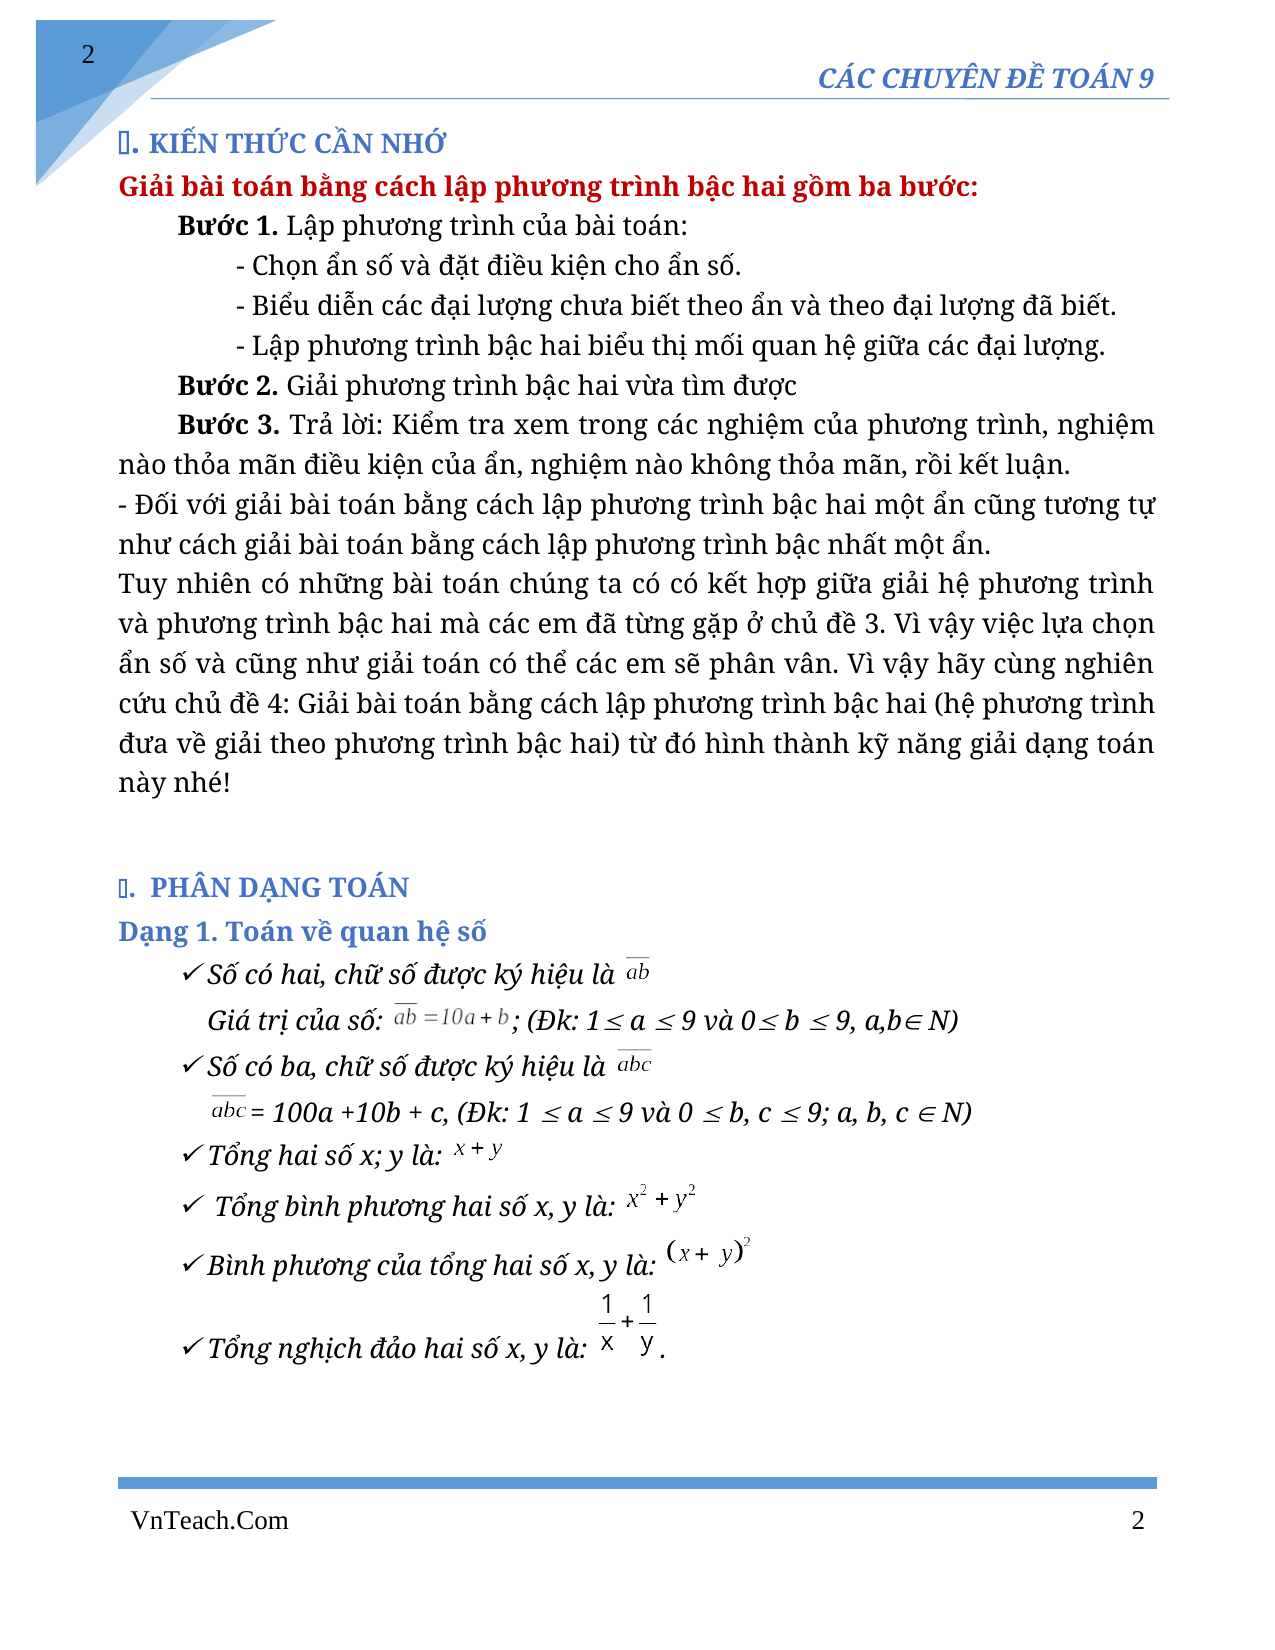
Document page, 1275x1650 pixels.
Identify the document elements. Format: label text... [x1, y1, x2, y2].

text = 100a +10b + c, (Đk: 1 a 9 và 0 b, c 9; a, b, c N) [207, 1090, 1157, 1131]
text - Chọn ẩn số và đặt điều kiện cho ẩn số. [193, 247, 1157, 283]
list Tổng hai số x; y là: [178, 1136, 1157, 1173]
text Tuy nhiên có những bài toán chúng ta có có kết hợp giữa giải hệ phương trình và phương trình bậc hai mà các em đã từng gặp ở chủ đề 3. Vì vậy việc lựa chọn ẩn số và cũng như giải toán có thể các em sẽ phân vân. Vì vậy hãy cùng nghiên cứu chủ đề 4: Giải bài toán bằng cách lập phương trình bậc hai (hệ phương trình đưa về giải theo phương trình bậc hai) từ đó hình thành kỹ năng giải dạng toán này nhé! [118, 565, 1157, 801]
text Bước 1. Lập phương trình của bài toán: [118, 207, 1157, 244]
list Số có ba, chữ số được ký hiệu là [178, 1044, 1157, 1084]
list Tổng bình phương hai số x, y là: [178, 1178, 1157, 1224]
text - Đối với giải bài toán bằng cách lập phương trình bậc hai một ẩn cũng tương tự như cách giải bài toán bằng cách lập phương trình bậc nhất một ẩn. [118, 485, 1157, 562]
text Giá trị của số: ; (Đk: 1 a 9 và 0 b 9, a,b N) [207, 998, 1157, 1039]
text Giải bài toán bằng cách lập phương trình bậc hai gồm ba bước: [118, 167, 1157, 204]
list Số có hai, chữ số được ký hiệu là [178, 952, 1157, 993]
picture [35, 20, 278, 188]
list Tổng nghịch đảo hai số x, y là: . [178, 1289, 1157, 1366]
subtitle . KIẾN THỨC CẦN NHỚ [118, 118, 1157, 163]
text Bước 3. Trả lời: Kiểm tra xem trong các nghiệm của phương trình, nghiệm nào thỏa mãn điều kiện của ẩn, nghiệm nào không thỏa mãn, rồi kết luận. [118, 406, 1157, 482]
list Bình phương của tổng hai số x, y là: [178, 1230, 1157, 1283]
text - Biểu diễn các đại lượng chưa biết theo ẩn và theo đại lượng đã biết. [193, 286, 1157, 323]
subtitle . PHÂN DẠNG TOÁN [118, 868, 1157, 905]
text - Lập phương trình bậc hai biểu thị mối quan hệ giữa các đại lượng. [193, 326, 1157, 363]
subtitle Dạng 1. Toán về quan hệ số [118, 912, 1157, 949]
text Bước 2. Giải phương trình bậc hai vừa tìm được [118, 366, 1157, 403]
